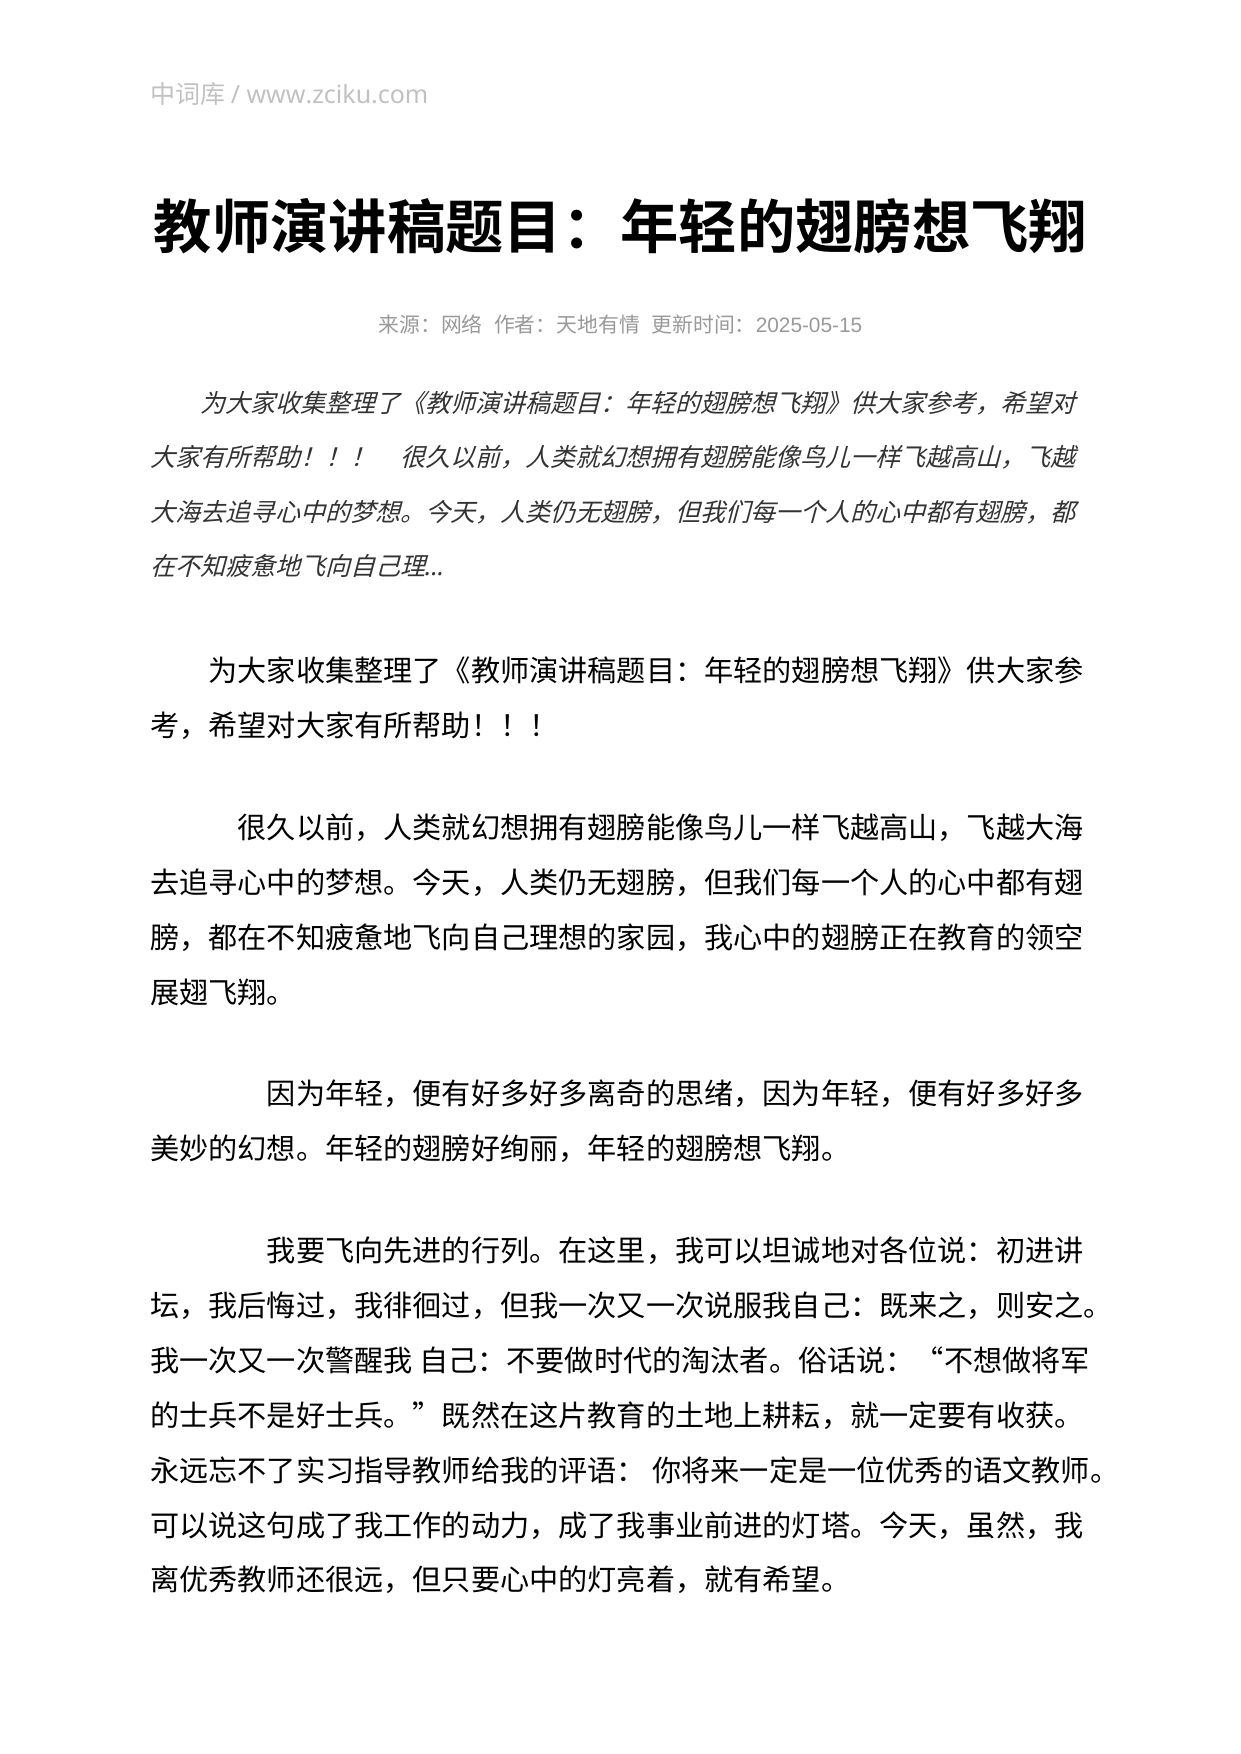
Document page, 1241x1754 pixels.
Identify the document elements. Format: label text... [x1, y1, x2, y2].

text 为大家收集整理了《教师演讲稿题目：年轻的翅膀想飞翔》供大家参考，希望对大家有所帮助！！！ [150, 648, 1090, 745]
text 很久以前，人类就幻想拥有翅膀能像鸟儿一样飞越高山，飞越大海去追寻心中的梦想。今天，人类仍无翅膀，但我们每一个人的心中都有翅膀，都在不知疲惫地飞向自己理想的家园，我心中的翅膀正在教育的领空展翅飞翔。 [150, 804, 1090, 1011]
text 来源：网络 作者：天地有情 更新时间：2025-05-15 [150, 313, 1090, 337]
text 因为年轻，便有好多好多离奇的思绪，因为年轻，便有好多好多美妙的幻想。年轻的翅膀好绚丽，年轻的翅膀想飞翔。 [150, 1071, 1090, 1168]
subtitle 教师演讲稿题目：年轻的翅膀想飞翔 [150, 181, 1090, 266]
text 为大家收集整理了《教师演讲稿题目：年轻的翅膀想飞翔》供大家参考，希望对大家有所帮助！！！ 很久以前，人类就幻想拥有翅膀能像鸟儿一样飞越高山，飞越大海去追寻心中的梦想。今天，人类仍无翅膀，但我们每一个人的心中都有翅膀，都在不知疲惫地飞向自己理... [150, 383, 1090, 583]
text 我要飞向先进的行列。在这里，我可以坦诚地对各位说：初进讲坛，我后悔过，我徘徊过，但我一次又一次说服我自己：既来之，则安之。我一次又一次警醒我 自己：不要做时代的淘汰者。俗话说：“不想做将军的士兵不是好士兵。”既然在这片教育的土地上耕耘，就一定要有收获。永远忘不了实习指导教师给我的评语： 你将来一定是一位优秀的语文教师。可以说这句成了我工作的动力，成了我事业前进的灯塔。今天，虽然，我离优秀教师还很远，但只要心中的灯亮着，就有希望。 [150, 1228, 1090, 1599]
